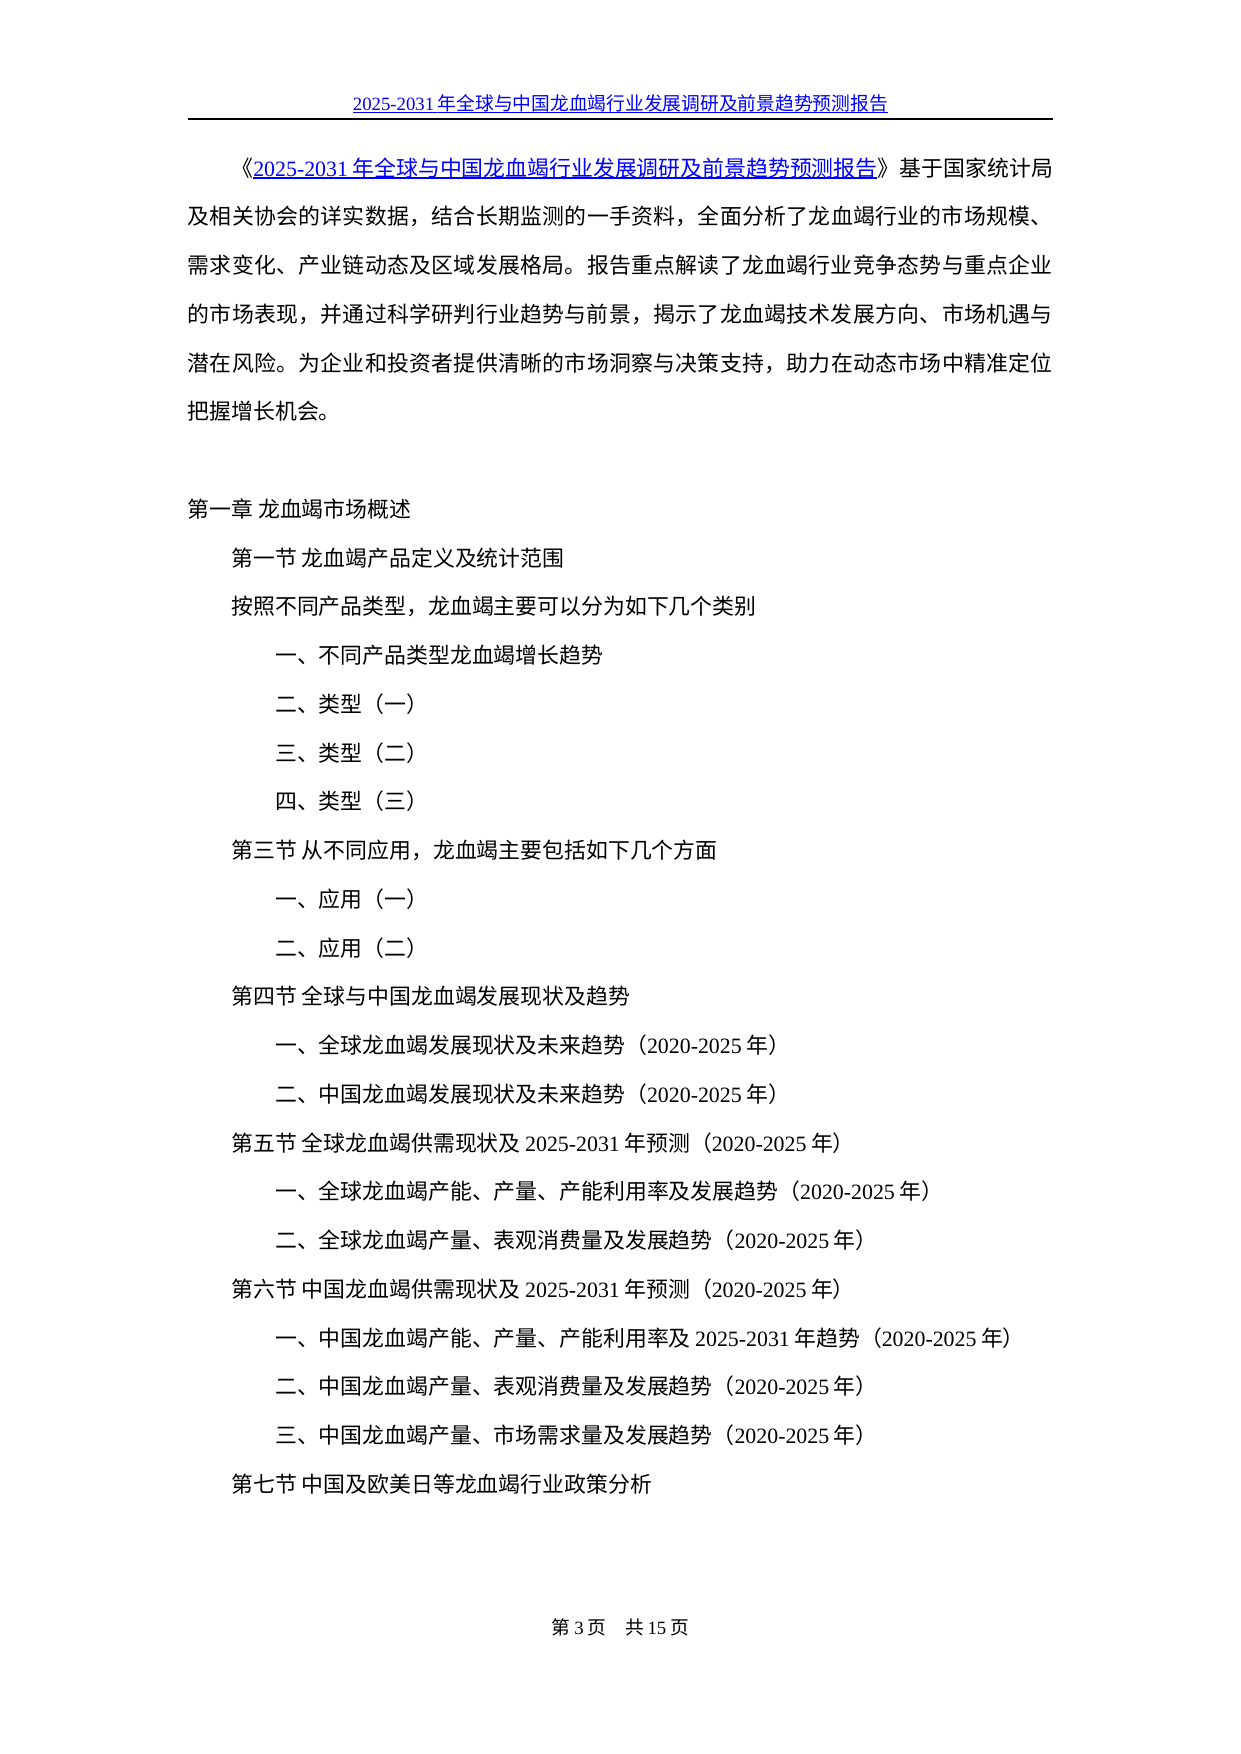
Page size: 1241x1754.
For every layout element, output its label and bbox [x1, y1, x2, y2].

text [187, 150, 1053, 1499]
